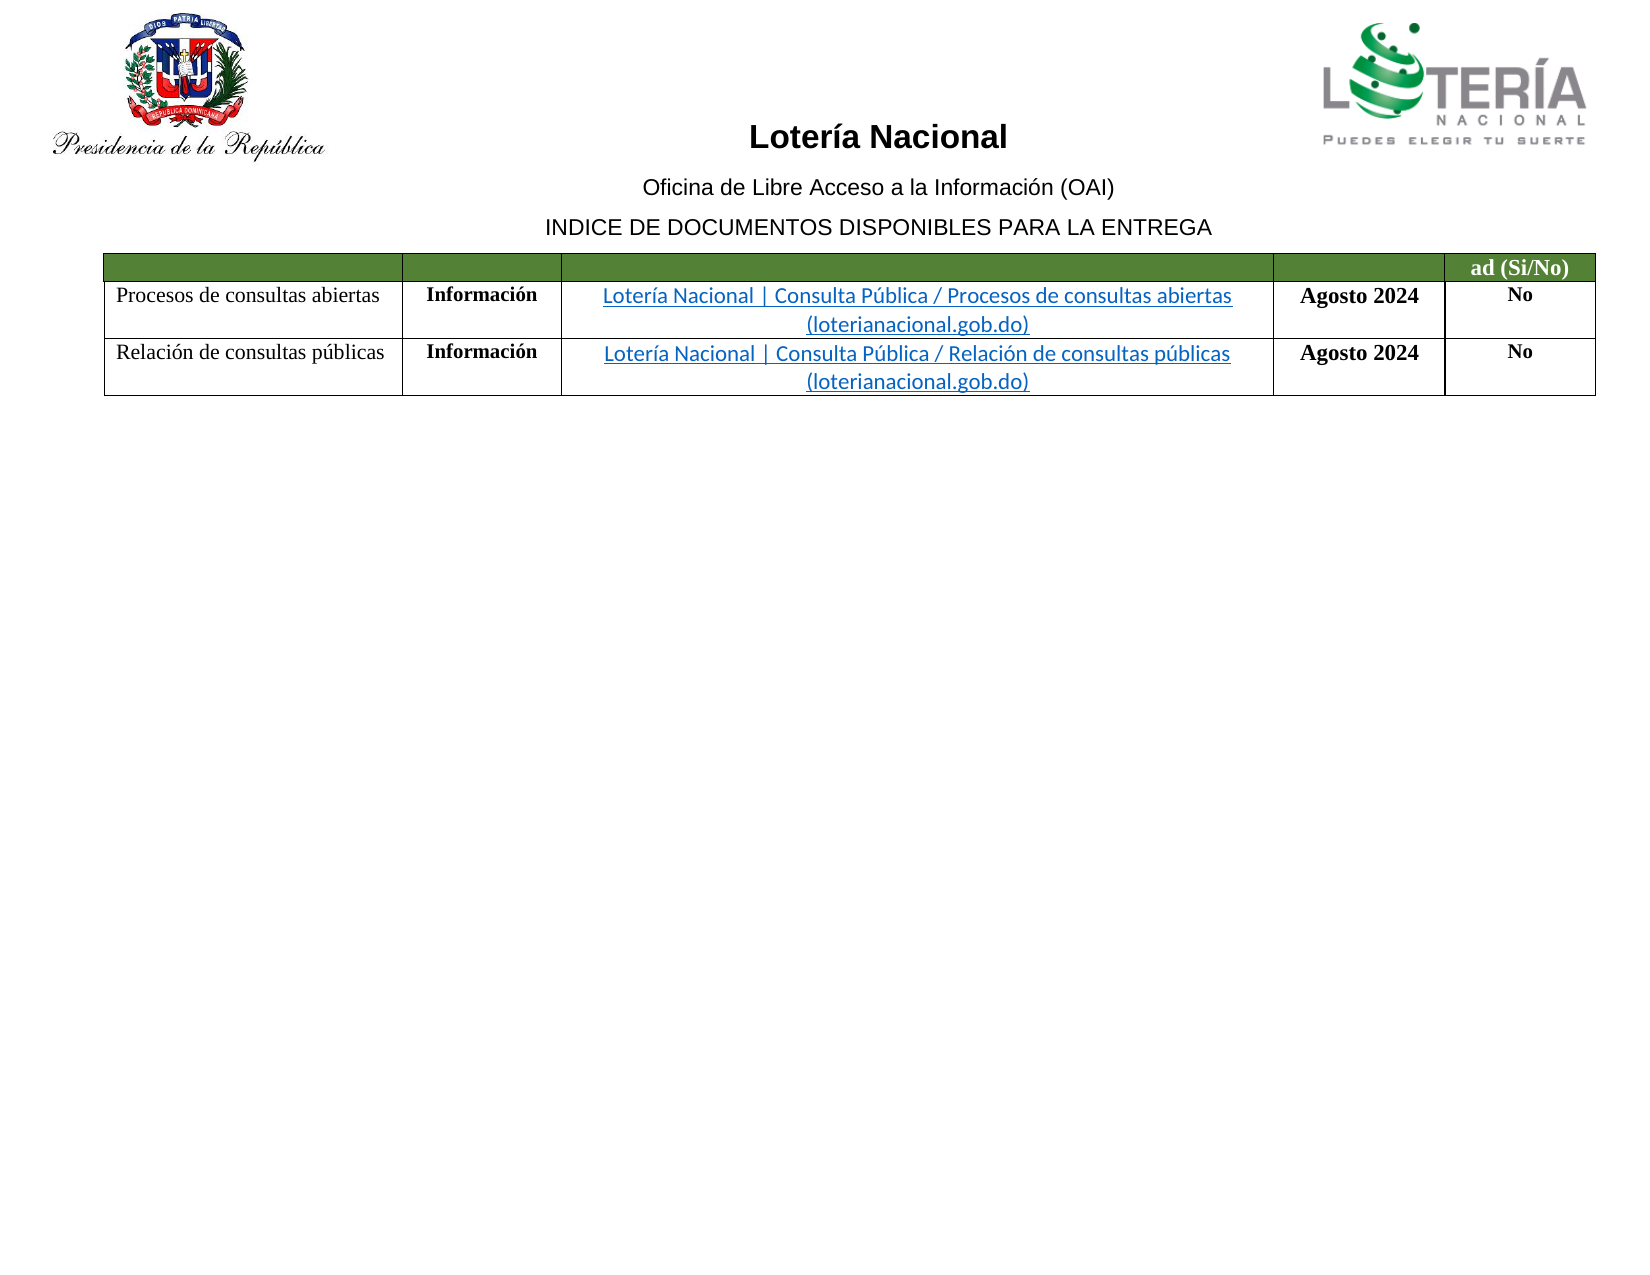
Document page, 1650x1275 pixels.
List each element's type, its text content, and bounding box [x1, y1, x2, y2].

table_cell Agosto 2024 [1274, 339, 1444, 395]
table_cell Información [403, 339, 561, 395]
table_header Documento / Información [104, 254, 402, 281]
picture [53, 13, 330, 171]
table_cell Información [403, 282, 561, 338]
table_cell Agosto 2024 [1274, 282, 1444, 338]
table_header Fecha [1274, 254, 1444, 281]
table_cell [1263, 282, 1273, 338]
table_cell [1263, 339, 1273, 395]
table_cell No [1446, 282, 1595, 338]
table_cell No [1446, 339, 1595, 395]
picture [1323, 23, 1600, 155]
table_cell Relación de consultas públicas [105, 339, 402, 395]
table_header Disponibilidad (Si/No) [1445, 254, 1595, 281]
table_header Formato [403, 254, 561, 281]
table_header Enlace [562, 254, 1273, 281]
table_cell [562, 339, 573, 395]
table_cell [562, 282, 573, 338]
table_cell Procesos de consultas abiertas [105, 282, 402, 338]
